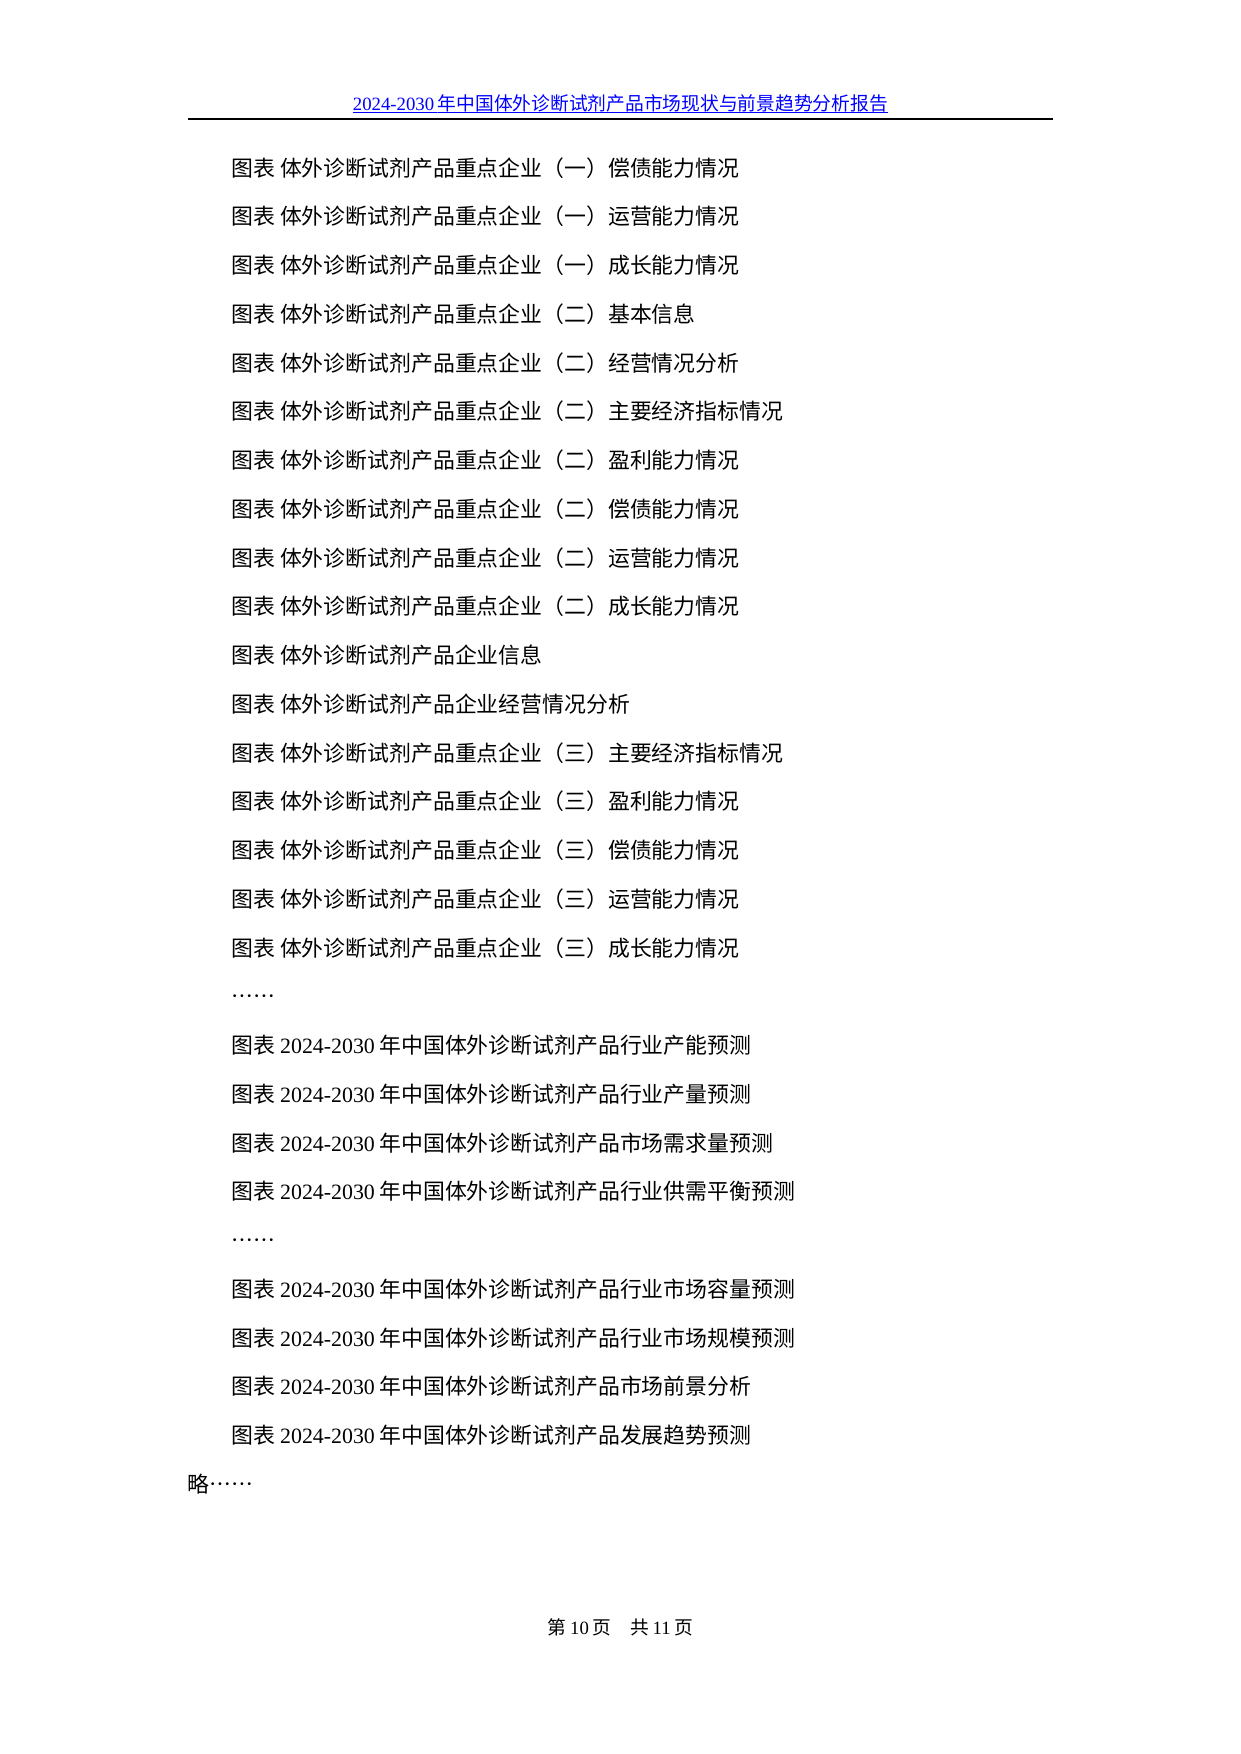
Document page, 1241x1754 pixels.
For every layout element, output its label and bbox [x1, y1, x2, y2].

text [187, 150, 1053, 1499]
